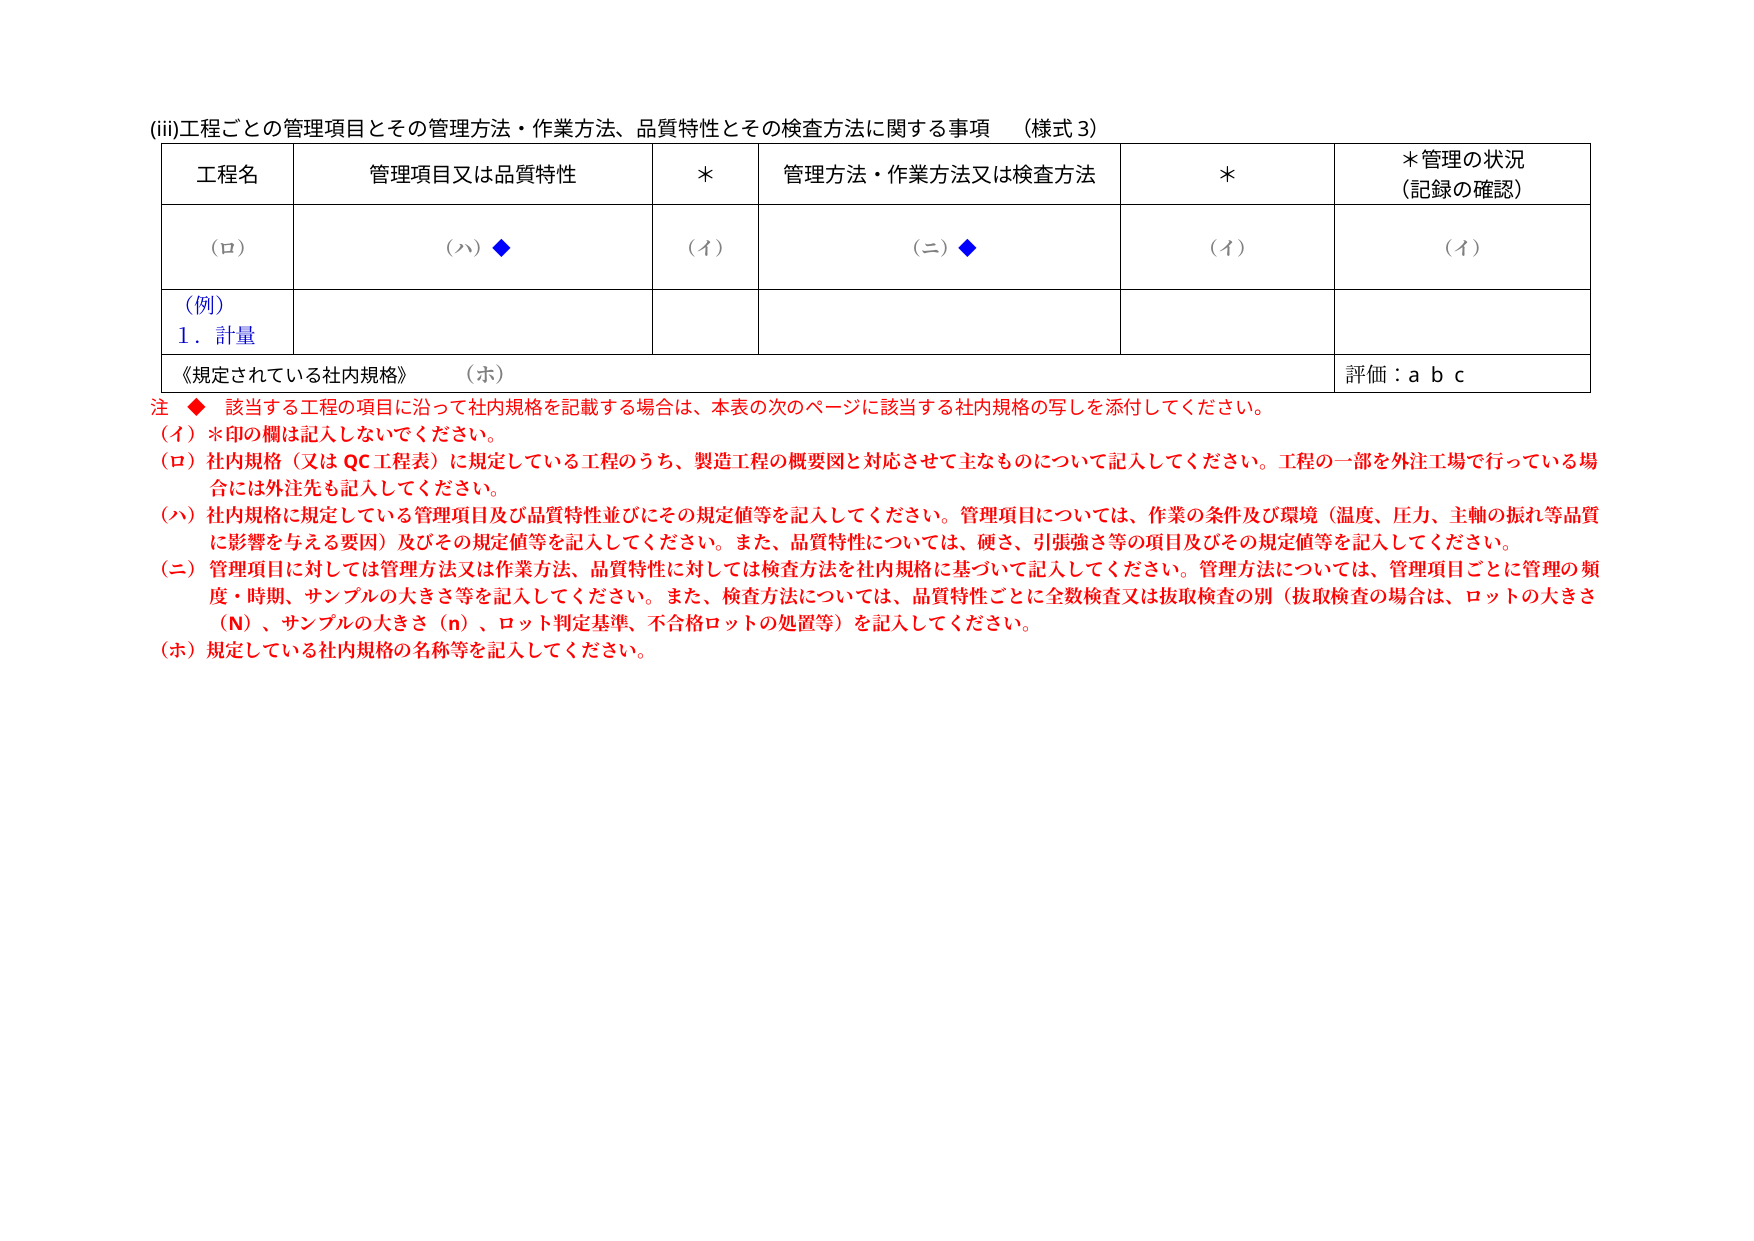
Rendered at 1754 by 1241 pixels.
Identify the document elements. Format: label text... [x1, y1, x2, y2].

table_cell （イ） [653, 205, 758, 289]
text (iii)工程ごとの管理項目とその管理方法・作業方法、品質特性とその検査方法に関する事項 （様式3） [150, 112, 1604, 142]
table_header 管理方法・作業方法又は検査方法 [759, 144, 1120, 204]
text （イ）＊印の欄は記入しないでください。 [150, 420, 1604, 447]
table_cell （ニ）◆ [759, 205, 1120, 289]
table_cell （イ） [1121, 205, 1334, 289]
text 注 ◆ 該当する工程の項目に沿って社内規格を記載する場合は、本表の次のページに該当する社内規格の写しを添付してください。 [150, 393, 1604, 420]
table_cell 評価：a b c [1335, 355, 1590, 392]
text （ホ）規定している社内規格の名称等を記入してください。 [150, 636, 1604, 663]
table_cell 《規定されている社内規格》 （ホ） [162, 355, 1334, 392]
table_header 管理項目又は品質特性 [294, 144, 652, 204]
text （ハ）社内規格に規定している管理項目及び品質特性並びにその規定値等を記入してください。管理項目については、作業の条件及び環境（温度、圧力、主軸の振れ等品質に影響を与える要因）及びその規定値等を記入してください。また、品質特性については、硬さ、引張強さ等の項目及びその規定値等を記入してください。 [150, 501, 1604, 555]
text （ロ）社内規格（又はQC工程表）に規定している工程のうち、製造工程の概要図と対応させて主なものについて記入してください。工程の一部を外注工場で行っている場合には外注先も記入してください。 [150, 447, 1604, 501]
table_cell [653, 290, 758, 354]
table_cell （例） １．計量 [162, 290, 293, 354]
text （ニ） 管理項目に対しては管理方法又は作業方法、品質特性に対しては検査方法を社内規格に基づいて記入してください。管理方法については、管理項目ごとに管理の頻度・時期、サンプルの大きさ等を記入してください。また、検査方法については、品質特性ごとに全数検査又は抜取検査の別（抜取検査の場合は、ロットの大きさ（N）、サンプルの大きさ（n）、ロット判定基準、不合格ロットの処置等）を記入してください。 [150, 555, 1604, 636]
table_cell （ロ） [162, 205, 293, 289]
table_header ＊ [1121, 144, 1334, 204]
table_header 工程名 [162, 144, 293, 204]
table_cell （イ） [1335, 205, 1590, 289]
table_cell [294, 290, 652, 354]
table_cell （ハ）◆ [294, 205, 652, 289]
table_cell [1121, 290, 1334, 354]
table_cell [759, 290, 1120, 354]
table_cell [1335, 290, 1590, 354]
table_header ＊管理の状況 （記録の確認） [1335, 144, 1590, 204]
table_header ＊ [653, 144, 758, 204]
